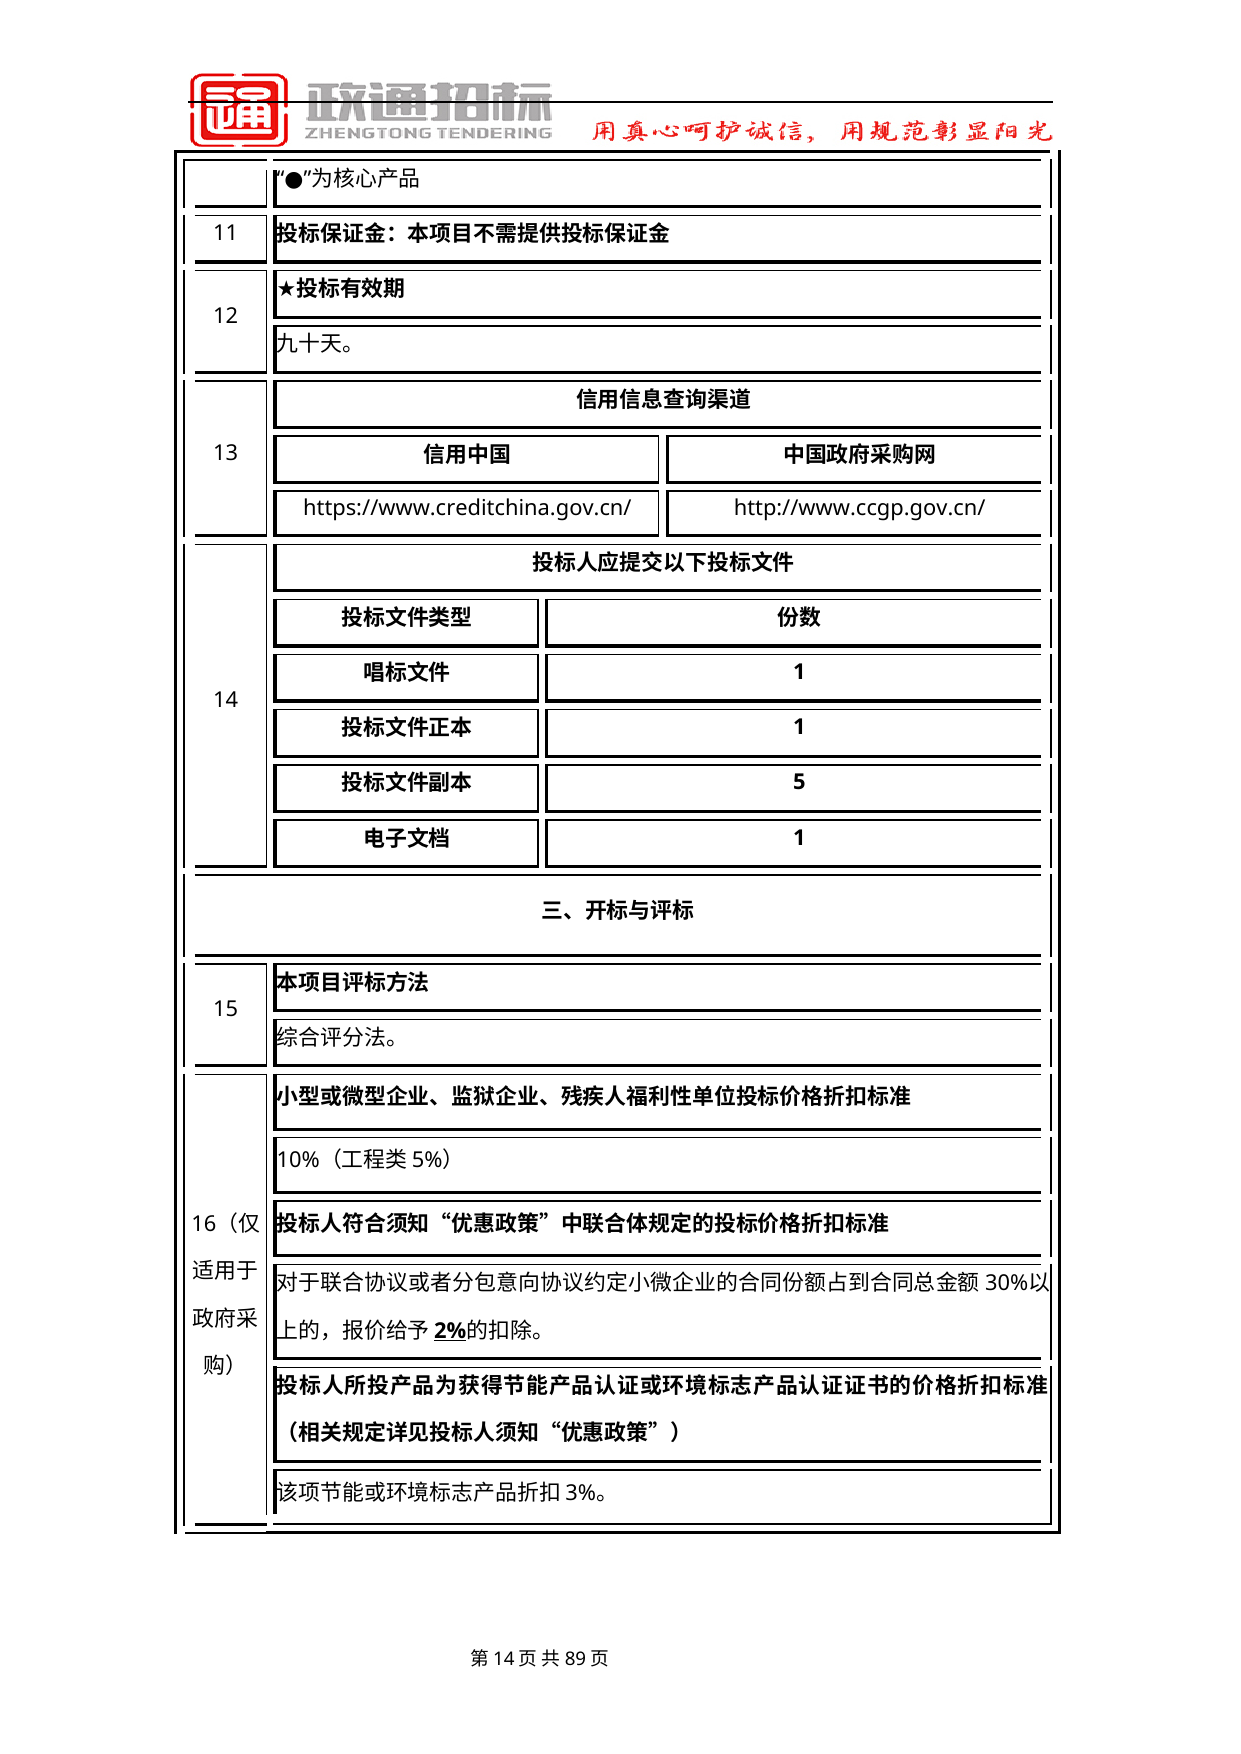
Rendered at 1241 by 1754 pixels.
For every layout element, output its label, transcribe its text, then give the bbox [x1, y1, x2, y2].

table_cell 投标人应提交以下投标文件 [271, 534, 1056, 589]
table_cell 投标文件副本 [271, 755, 543, 809]
table_cell 九十天。 [271, 316, 1056, 371]
table_cell 投标人所投产品为获得节能产品认证或环境标志产品认证证书的价格折扣标准（相关规定详见投标人须知“优惠政策”） [271, 1357, 1056, 1459]
table_cell 唱标文件 [271, 644, 543, 699]
table_cell 综合评分法。 [271, 1009, 1056, 1064]
picture [188, 103, 1053, 147]
picture [188, 73, 1053, 101]
table_cell 投标文件正本 [271, 699, 543, 754]
table_cell 10%（工程类5%） [271, 1128, 1056, 1191]
table_cell 该项节能或环境标志产品折扣3%。 [271, 1460, 1056, 1523]
table_cell 信用信息查询渠道 [271, 371, 1056, 426]
table_cell 投标文件类型 [271, 589, 543, 644]
table_cell 对于联合协议或者分包意向协议约定小微企业的合同份额占到合同总金额30%以上的，报价给予2%的扣除。 [271, 1254, 1056, 1357]
table_cell 12 [180, 260, 271, 371]
table_cell 13 [180, 371, 271, 534]
table_cell 5 [543, 755, 1056, 809]
table_cell 15 [180, 954, 271, 1064]
table_cell “●”为核心产品 [271, 150, 1056, 205]
table_cell 1 [543, 810, 1056, 865]
table_cell 投标保证金：本项目不需提供投标保证金 [271, 205, 1056, 260]
table_cell 1 [543, 644, 1056, 699]
table_cell 信用中国 [271, 426, 663, 481]
table_cell 本项目评标方法 [271, 954, 1056, 1009]
table_cell 投标人符合须知“优惠政策”中联合体规定的投标价格折扣标准 [271, 1191, 1056, 1254]
table_cell 中国政府采购网 [663, 426, 1056, 481]
table_cell http://www.ccgp.gov.cn/ [663, 481, 1056, 534]
table_cell 14 [180, 534, 271, 865]
table_cell 份数 [543, 589, 1056, 644]
table_cell 16（仅适用于政府采购） [180, 1064, 271, 1523]
table_cell 电子文档 [271, 810, 543, 865]
table_cell 11 [180, 205, 271, 260]
table_cell ★投标有效期 [271, 260, 1056, 316]
table_cell 1 [543, 699, 1056, 754]
table_cell 小型或微型企业、监狱企业、残疾人福利性单位投标价格折扣标准 [271, 1064, 1056, 1127]
table_cell https://www.creditchina.gov.cn/ [271, 481, 663, 534]
table_cell 三、开标与评标 [180, 865, 1056, 954]
table_cell 10 [180, 153, 271, 205]
